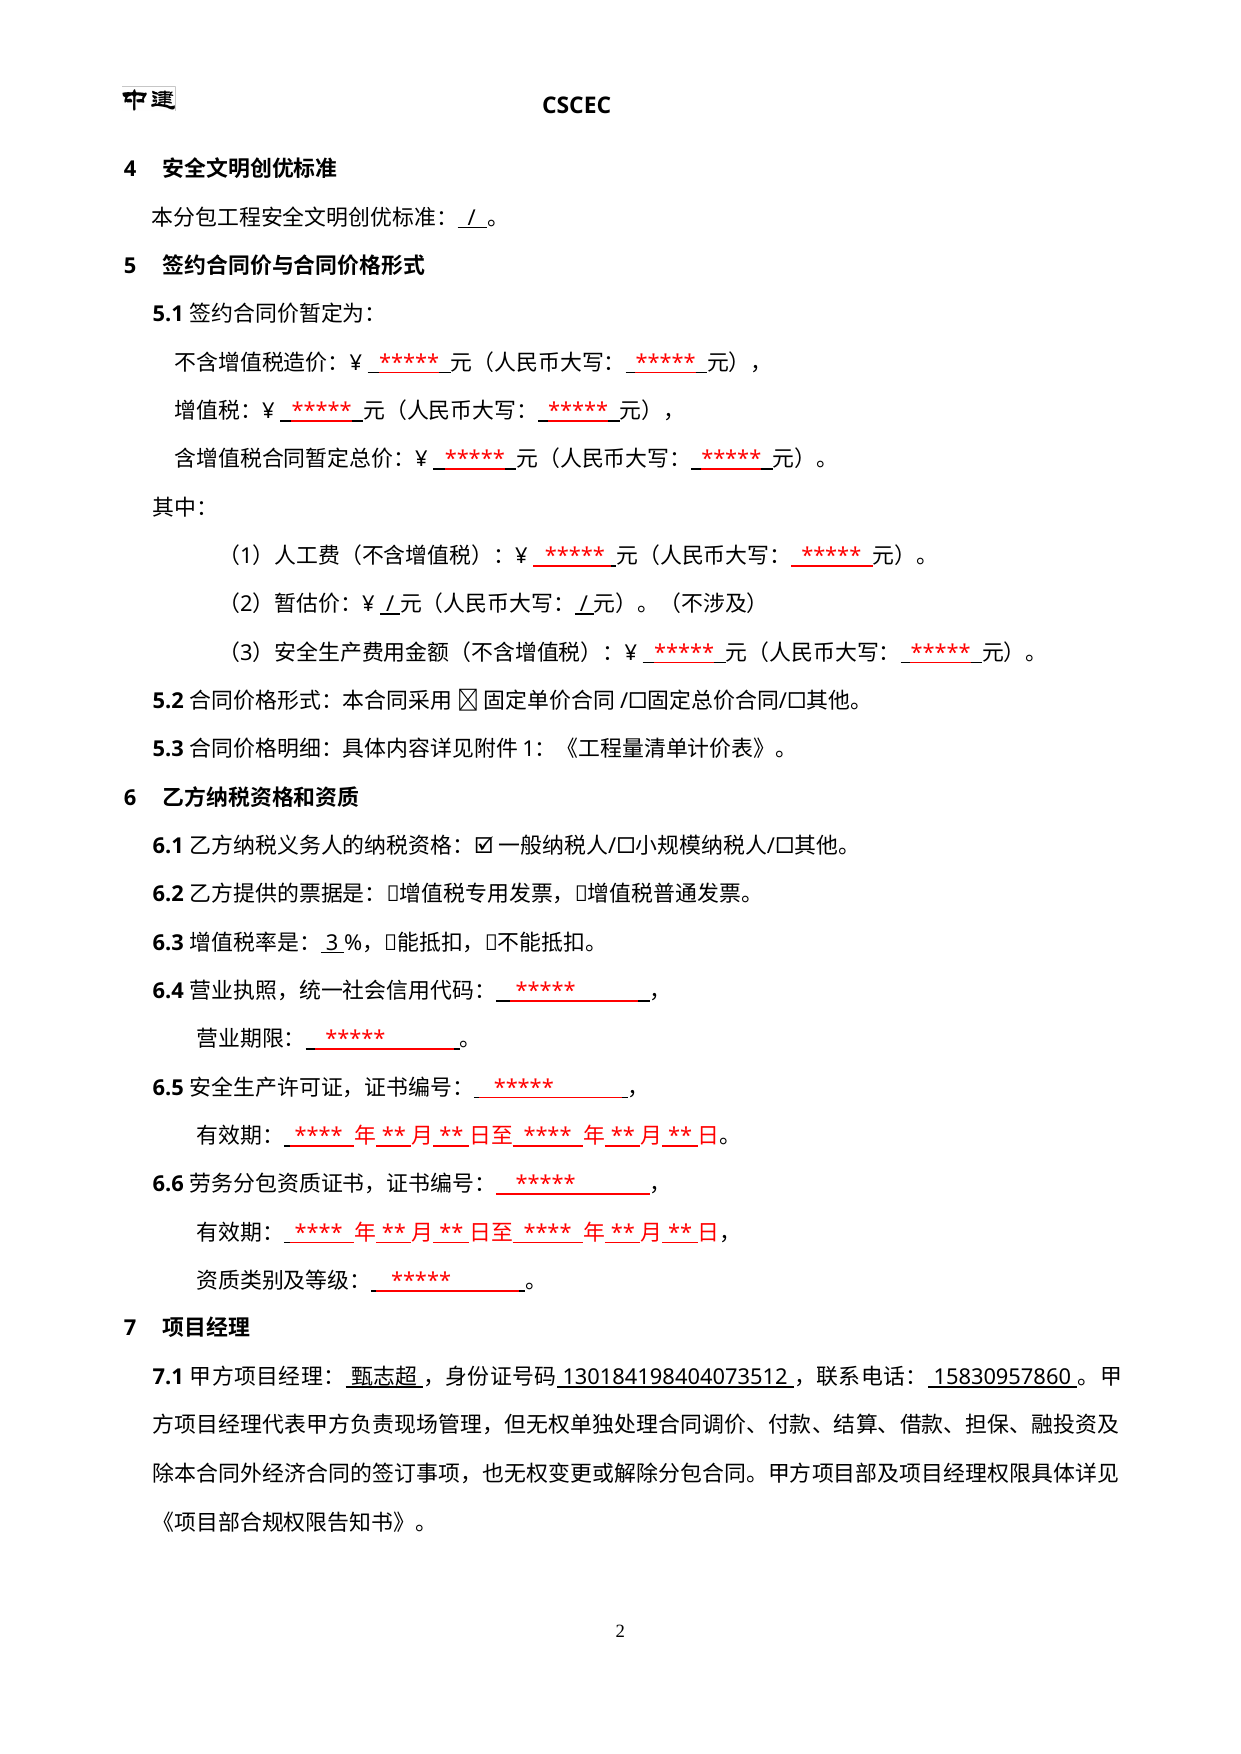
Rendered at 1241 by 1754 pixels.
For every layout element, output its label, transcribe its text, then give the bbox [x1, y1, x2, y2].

text 有效期： **** 年 ** 月 ** 日至 **** 年 ** 月 ** 日， [152, 1214, 1122, 1247]
list 安全文明创优标准 [123, 151, 1122, 183]
list 乙方提供的票据是：增值税专用发票，增值税普通发票。 [152, 876, 1122, 908]
list 项目经理 [123, 1311, 1122, 1343]
list 劳务分包资质证书，证书编号： ***** ， [152, 1166, 1122, 1198]
list 安全生产许可证，证书编号： ***** ， [152, 1069, 1122, 1102]
text 营业期限： ***** 。 [152, 1021, 1122, 1053]
list 营业执照，统一社会信用代码： ***** ， [152, 973, 1122, 1005]
list 增值税率是： 3 %，能抵扣，不能抵扣。 [152, 924, 1122, 957]
text （1）人工费（不含增值税）：¥ ***** 元（人民币大写： ***** 元）。 [152, 538, 1122, 570]
text 本分包工程安全文明创优标准： / 。 [129, 199, 1122, 232]
list 乙方纳税资格和资质 [123, 779, 1122, 812]
list 签约合同价暂定为： [152, 296, 1122, 328]
list 甲方项目经理： 甄志超 ，身份证号码 130184198404073512 ，联系电话： 15830957860 。甲方项目经理代表甲方负责现场管理，但无权单独处理合同调价、付款、结算、借款、担保、融投资及除本合同外经济合同的签订事项，也无权变更或解除分包合同。甲方项目部及项目经理权限具体详见《项目部合规权限告知书》。 [152, 1358, 1122, 1537]
text （3）安全生产费用金额（不含增值税）：¥ ***** 元（人民币大写： ***** 元）。 [152, 634, 1122, 667]
picture [119, 86, 182, 111]
list 签约合同价与合同价格形式 [123, 248, 1122, 280]
list 合同价格明细：具体内容详见附件1：《工程量清单计价表》。 [152, 731, 1122, 763]
text 不含增值税造价：¥ ***** 元（人民币大写： ***** 元）， [152, 344, 1122, 377]
text 资质类别及等级： ***** 。 [152, 1263, 1122, 1295]
text 增值税：¥ ***** 元（人民币大写： ***** 元）， [152, 393, 1122, 425]
text 其中： [152, 489, 1122, 522]
list 合同价格形式：本合同采用 固定单价合同 /固定总价合同/其他。 [152, 683, 1122, 715]
text 有效期： **** 年 ** 月 ** 日至 **** 年 ** 月 ** 日。 [152, 1118, 1122, 1150]
list 乙方纳税义务人的纳税资格：一般纳税人/小规模纳税人/其他。 [152, 828, 1122, 860]
text 含增值税合同暂定总价：¥ ***** 元（人民币大写： ***** 元）。 [152, 441, 1122, 473]
text （2）暂估价：¥ / 元（人民币大写： / 元）。（不涉及） [152, 586, 1122, 618]
